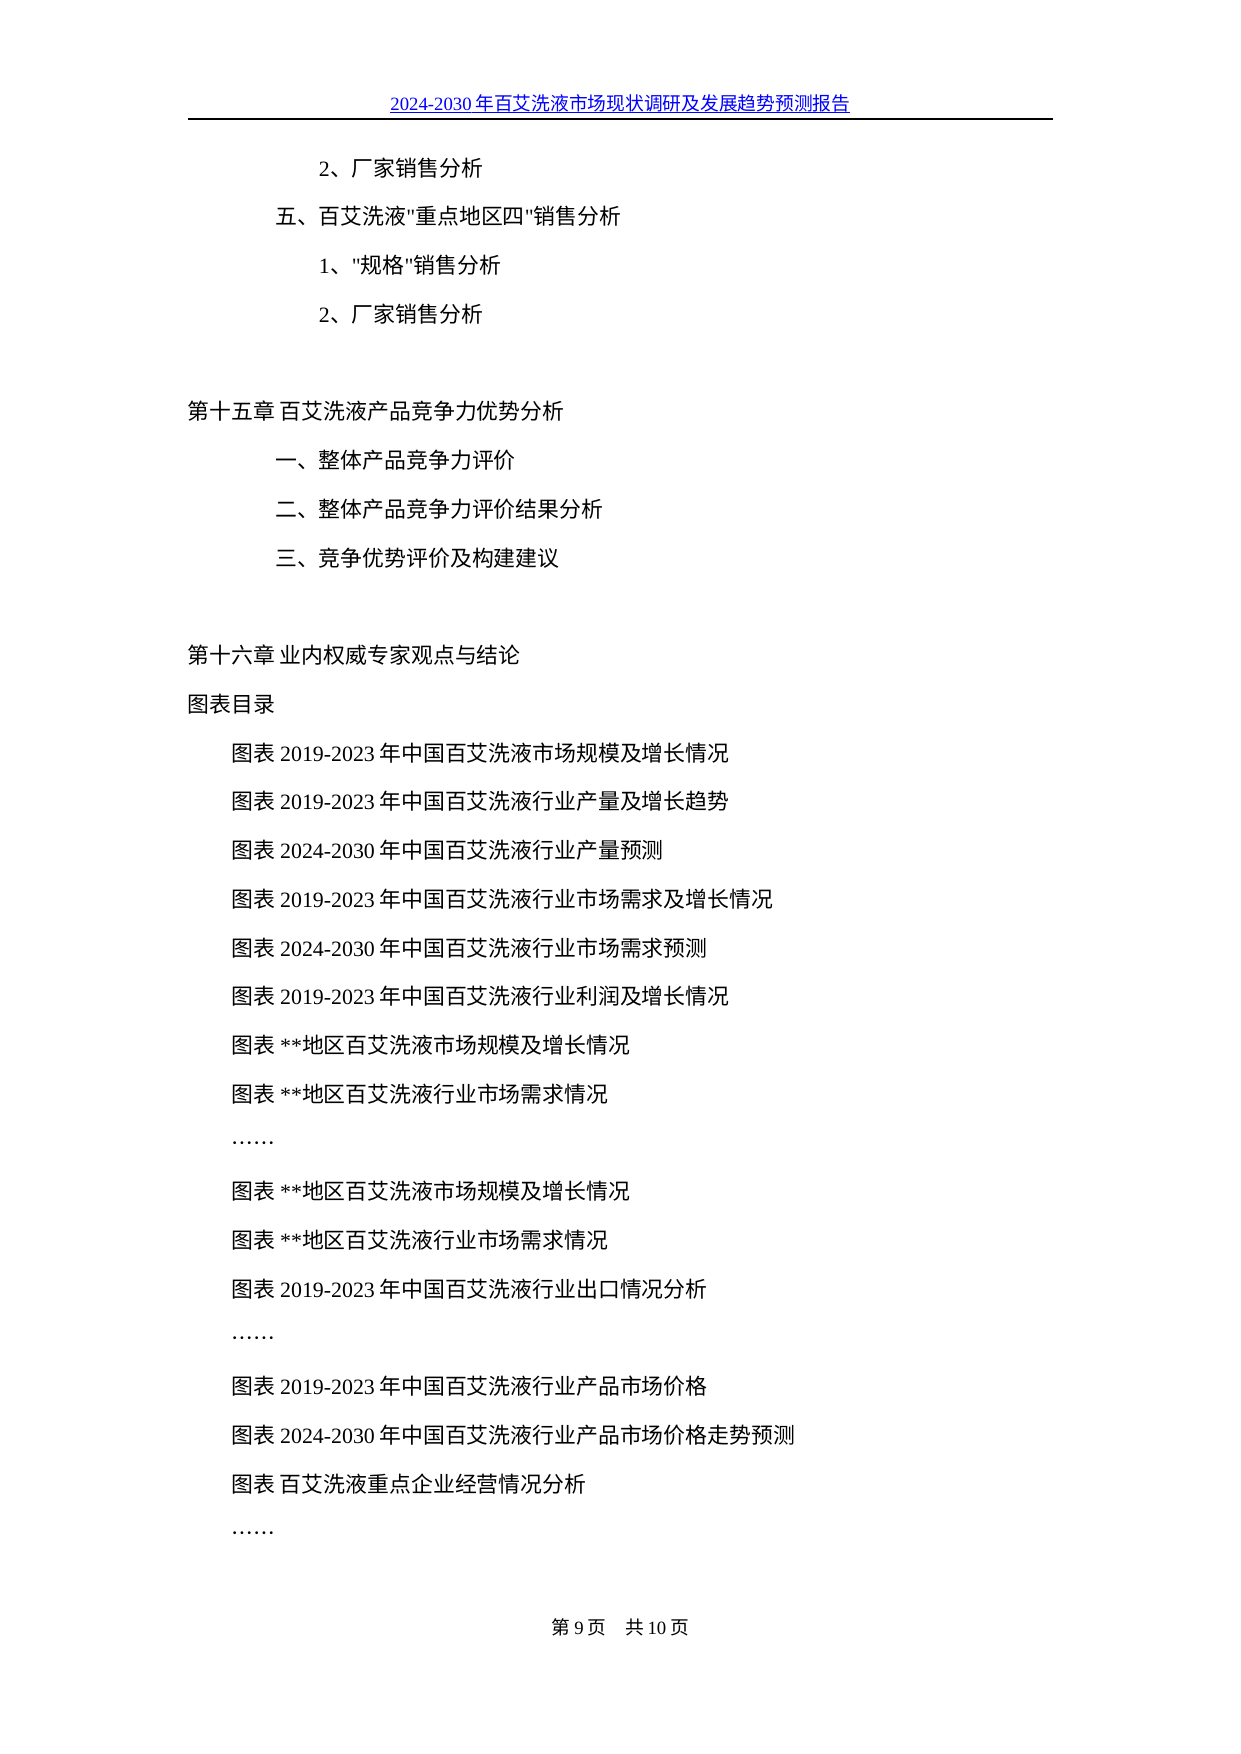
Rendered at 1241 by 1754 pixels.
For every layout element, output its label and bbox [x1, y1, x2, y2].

text [187, 150, 1053, 1548]
